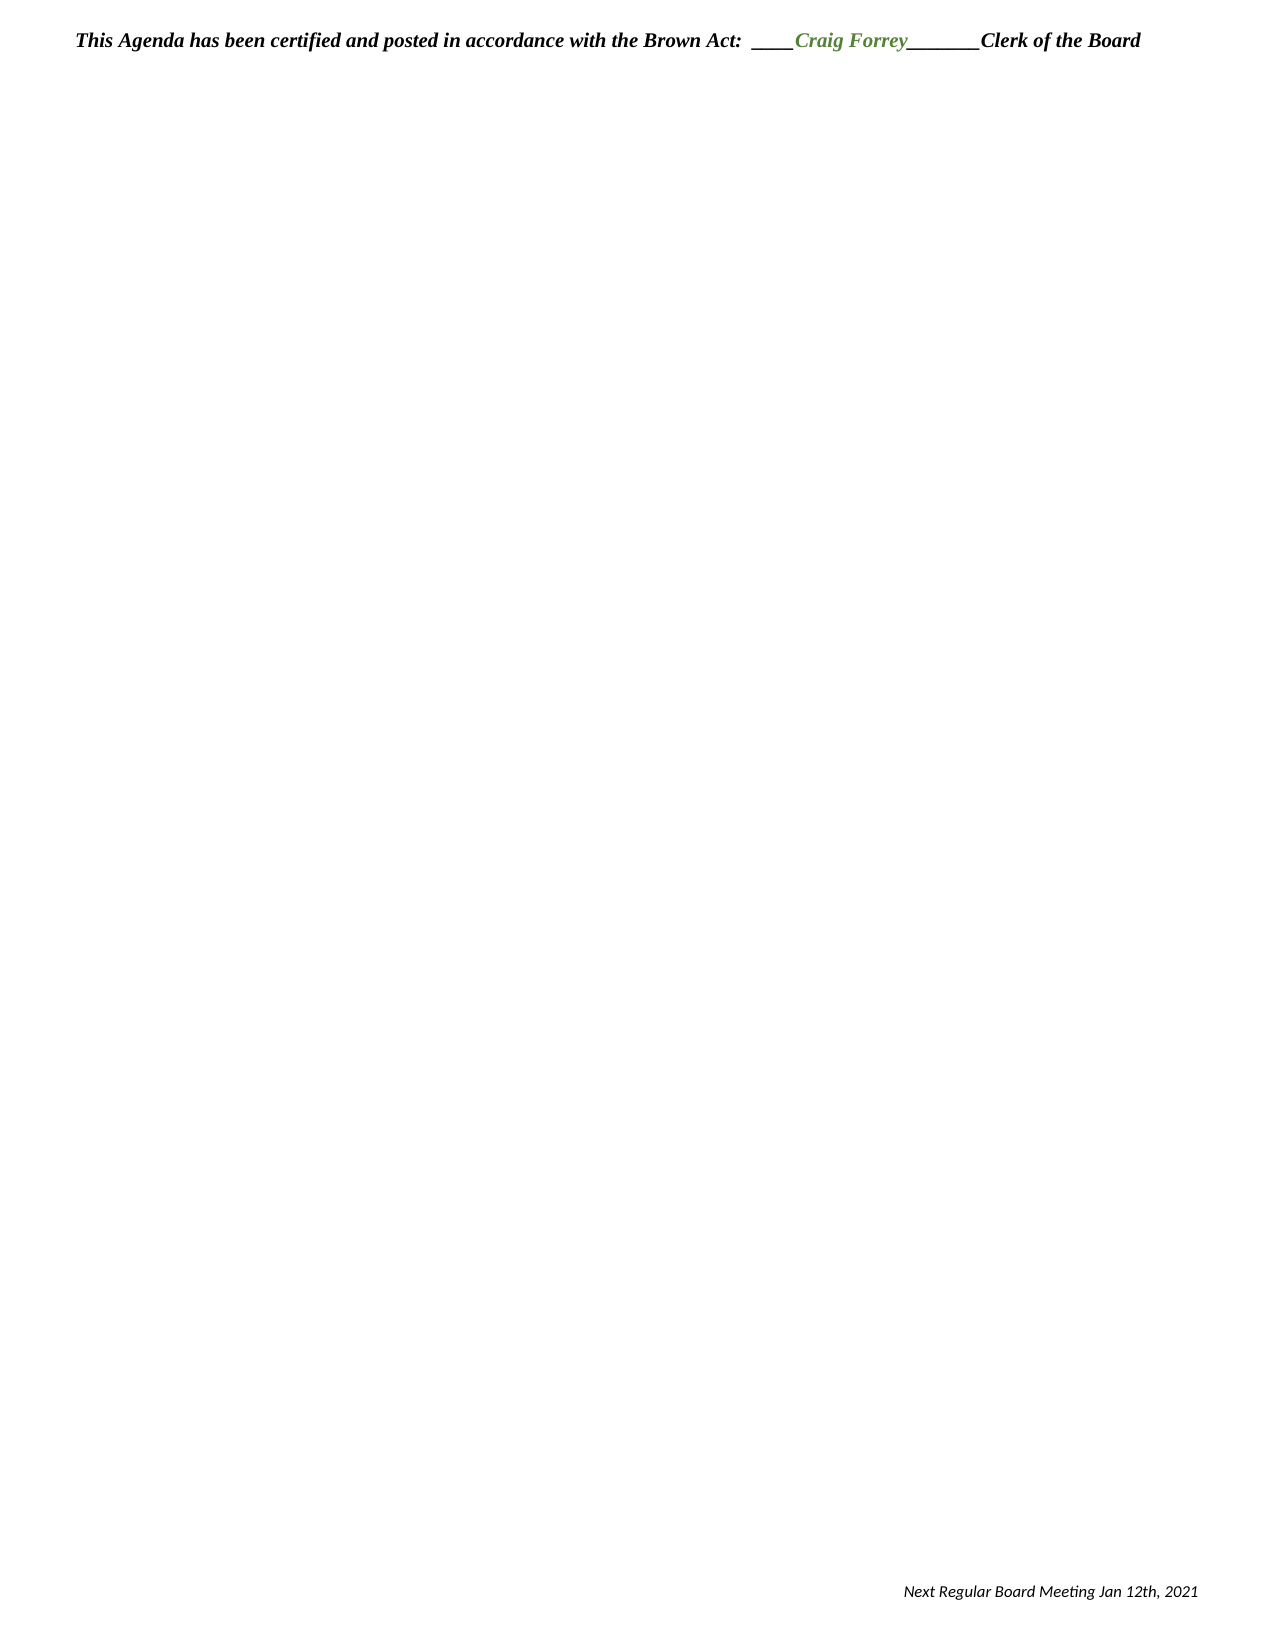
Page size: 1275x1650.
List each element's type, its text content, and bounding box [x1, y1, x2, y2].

text This Agenda has been certified and posted in accordance with the Brown Act: ____Craig Forrey_______Clerk of the Board [75, 28, 1200, 52]
